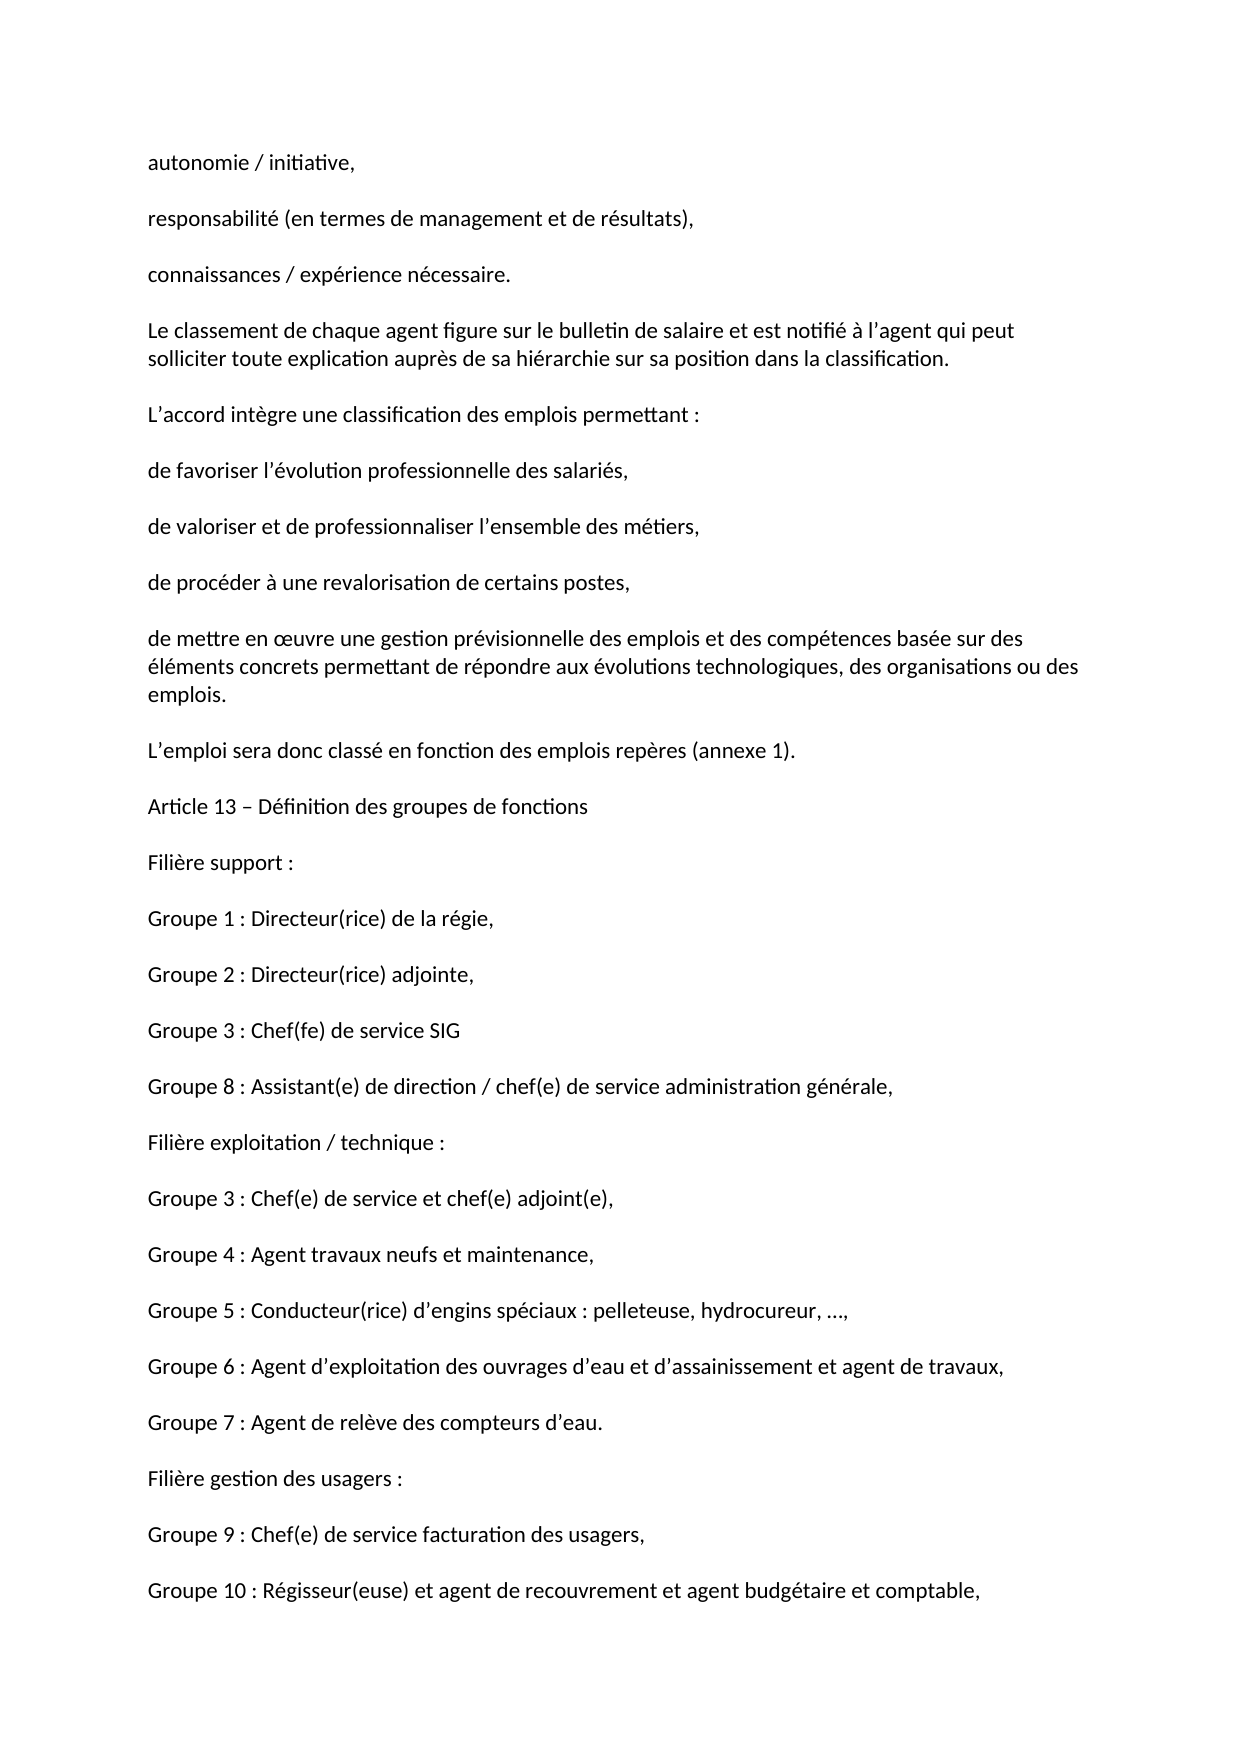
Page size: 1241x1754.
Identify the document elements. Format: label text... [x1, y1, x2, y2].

text Groupe 5 : Conducteur(rice) d’engins spéciaux : pelleteuse, hydrocureur, …, [148, 1296, 1093, 1324]
text Groupe 10 : Régisseur(euse) et agent de recouvrement et agent budgétaire et comptable, [148, 1577, 1093, 1605]
text de favoriser l’évolution professionnelle des salariés, [148, 456, 1093, 484]
text Groupe 4 : Agent travaux neufs et maintenance, [148, 1240, 1093, 1268]
text responsabilité (en termes de management et de résultats), [148, 204, 1093, 232]
text Article 13 – Définition des groupes de fonctions [148, 792, 1093, 820]
text Groupe 3 : Chef(e) de service et chef(e) adjoint(e), [148, 1184, 1093, 1212]
text Groupe 6 : Agent d’exploitation des ouvrages d’eau et d’assainissement et agent de travaux, [148, 1352, 1093, 1381]
text Groupe 9 : Chef(e) de service facturation des usagers, [148, 1521, 1093, 1549]
text Filière support : [148, 848, 1093, 876]
text Groupe 2 : Directeur(rice) adjointe, [148, 960, 1093, 988]
text Groupe 3 : Chef(fe) de service SIG [148, 1016, 1093, 1044]
text Groupe 8 : Assistant(e) de direction / chef(e) de service administration générale, [148, 1072, 1093, 1100]
text de mettre en œuvre une gestion prévisionnelle des emplois et des compétences basée sur des éléments concrets permettant de répondre aux évolutions technologiques, des organisations ou des emplois. [148, 624, 1093, 708]
text de procéder à une revalorisation de certains postes, [148, 568, 1093, 596]
text Groupe 7 : Agent de relève des compteurs d’eau. [148, 1408, 1093, 1437]
text L’emploi sera donc classé en fonction des emplois repères (annexe 1). [148, 736, 1093, 764]
text autonomie / initiative, [148, 148, 1093, 176]
text Filière gestion des usagers : [148, 1464, 1093, 1493]
text Le classement de chaque agent figure sur le bulletin de salaire et est notifié à l’agent qui peut solliciter toute explication auprès de sa hiérarchie sur sa position dans la classification. [148, 316, 1093, 372]
text Filière exploitation / technique : [148, 1128, 1093, 1156]
text Groupe 1 : Directeur(rice) de la régie, [148, 904, 1093, 932]
text de valoriser et de professionnaliser l’ensemble des métiers, [148, 512, 1093, 540]
text L’accord intègre une classification des emplois permettant : [148, 400, 1093, 428]
text connaissances / expérience nécessaire. [148, 260, 1093, 288]
